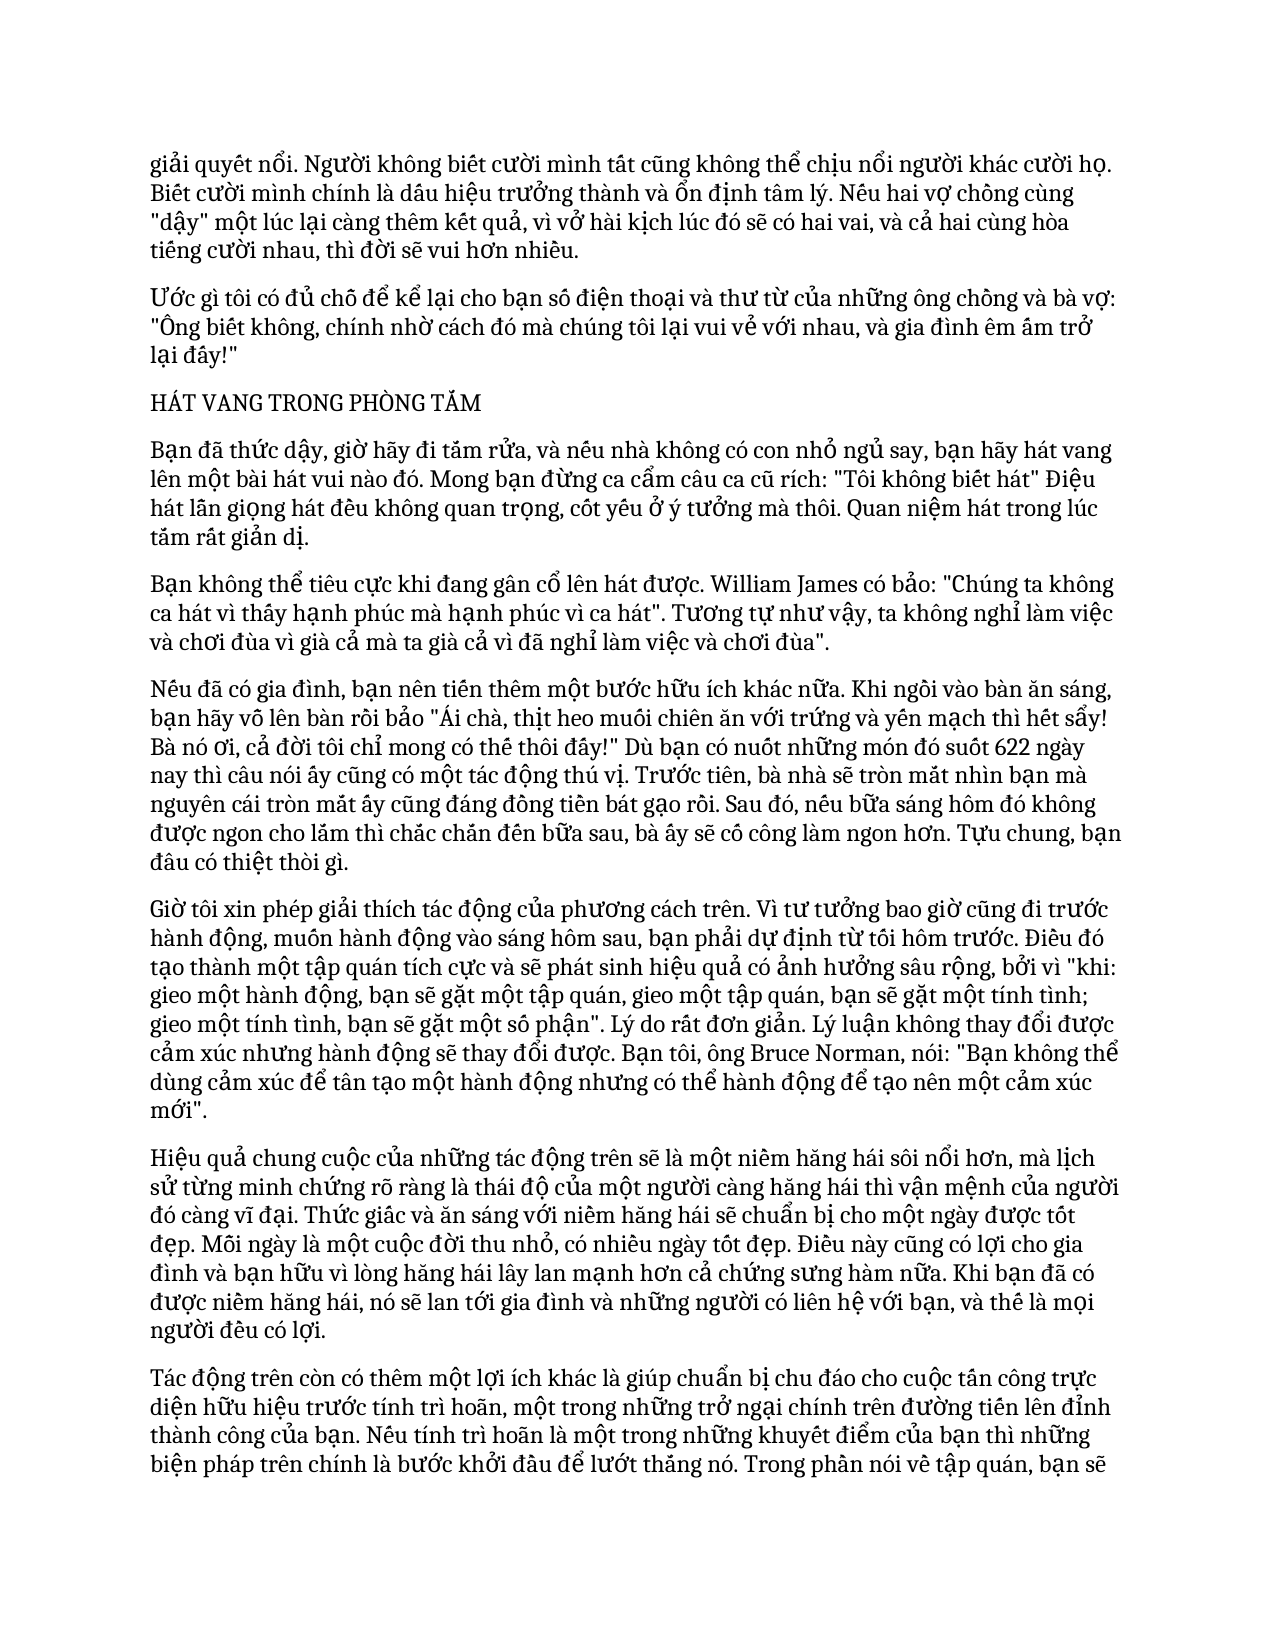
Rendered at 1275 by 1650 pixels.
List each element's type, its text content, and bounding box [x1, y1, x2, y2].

text HÁT VANG TRONG PHÒNG TẮM [150, 389, 1125, 417]
text Bạn không thể tiêu cực khi đang gân cổ lên hát được. William James có bảo: "Chúng ta không ca hát vì thấy hạnh phúc mà hạnh phúc vì ca hát". Tương tự như vậy, ta không nghỉ làm việc và chơi đùa vì già cả mà ta già cả vì đã nghỉ làm việc và chơi đùa". [150, 570, 1125, 656]
text Bạn đã thức dậy, giờ hãy đi tắm rửa, và nếu nhà không có con nhỏ ngủ say, bạn hãy hát vang lên một bài hát vui nào đó. Mong bạn đừng ca cẩm câu ca cũ rích: "Tôi không biết hát" Điệu hát lẫn giọng hát đều không quan trọng, cốt yếu ở ý tưởng mà thôi. Quan niệm hát trong lúc tắm rất giản dị. [150, 436, 1125, 551]
text Hiệu quả chung cuộc của những tác động trên sẽ là một niềm hăng hái sôi nổi hơn, mà lịch sử từng minh chứng rõ ràng là thái độ của một người càng hăng hái thì vận mệnh của người đó càng vĩ đại. Thức giấc và ăn sáng với niềm hăng hái sẽ chuẩn bị cho một ngày được tốt đẹp. Mỗi ngày là một cuộc đời thu nhỏ, có nhiều ngày tốt đẹp. Điều này cũng có lợi cho gia đình và bạn hữu vì lòng hăng hái lây lan mạnh hơn cả chứng sưng hàm nữa. Khi bạn đã có được niềm hăng hái, nó sẽ lan tới gia đình và những người có liên hệ với bạn, và thế là mọi người đều có lợi. [150, 1144, 1125, 1345]
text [150, 150, 1125, 265]
text Nếu đã có gia đình, bạn nên tiến thêm một bước hữu ích khác nữa. Khi ngồi vào bàn ăn sáng, bạn hãy vỗ lên bàn rồi bảo "Ái chà, thịt heo muối chiên ăn với trứng và yến mạch thì hết sẩy! Bà nó ơi, cả đời tôi chỉ mong có thế thôi đấy!" Dù bạn có nuốt những món đó suốt 622 ngày nay thì câu nói ấy cũng có một tác động thú vị. Trước tiên, bà nhà sẽ tròn mắt nhìn bạn mà nguyên cái tròn mắt ấy cũng đáng đồng tiền bát gạo rồi. Sau đó, nếu bữa sáng hôm đó không được ngon cho lắm thì chắc chắn đến bữa sau, bà ấy sẽ cố công làm ngon hơn. Tựu chung, bạn đâu có thiệt thòi gì. [150, 675, 1125, 876]
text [150, 1364, 1125, 1479]
text Giờ tôi xin phép giải thích tác động của phương cách trên. Vì tư tưởng bao giờ cũng đi trước hành động, muốn hành động vào sáng hôm sau, bạn phải dự định từ tối hôm trước. Điều đó tạo thành một tập quán tích cực và sẽ phát sinh hiệu quả có ảnh hưởng sâu rộng, bởi vì "khi: gieo một hành động, bạn sẽ gặt một tập quán, gieo một tập quán, bạn sẽ gặt một tính tình; gieo một tính tình, bạn sẽ gặt một số phận". Lý do rất đơn giản. Lý luận không thay đổi được cảm xúc nhưng hành động sẽ thay đổi được. Bạn tôi, ông Bruce Norman, nói: "Bạn không thể dùng cảm xúc để tân tạo một hành động nhưng có thể hành động để tạo nên một cảm xúc mới". [150, 895, 1125, 1125]
text Ước gì tôi có đủ chỗ để kể lại cho bạn số điện thoại và thư từ của những ông chồng và bà vợ: "Ông biết không, chính nhờ cách đó mà chúng tôi lại vui vẻ với nhau, và gia đình êm ấm trở lại đấy!" [150, 284, 1125, 370]
